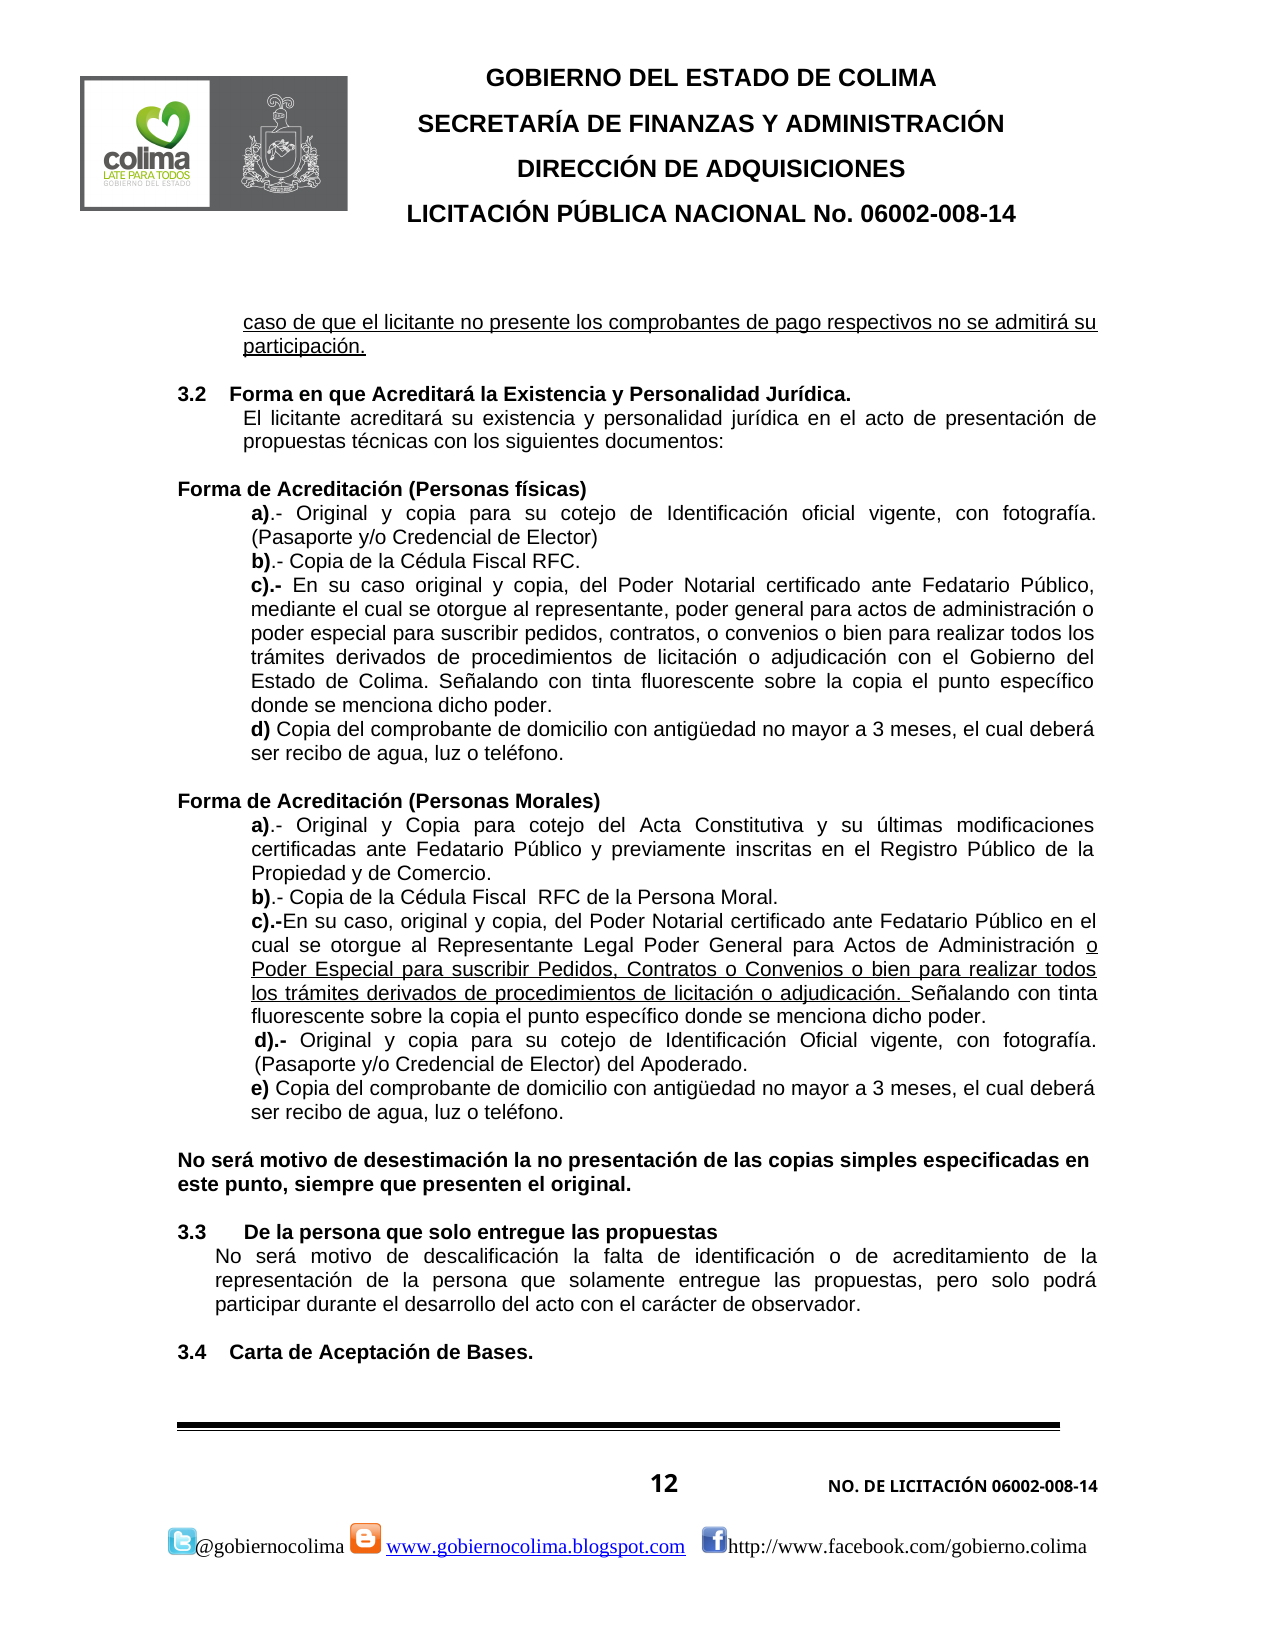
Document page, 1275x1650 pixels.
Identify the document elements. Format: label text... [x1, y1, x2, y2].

text El licitante acreditará su existencia y personalidad jurídica en el acto de presentación de propuestas técnicas con los siguientes documentos: [243, 405, 1098, 453]
text 3.4 Carta de Aceptación de Bases. [177, 1340, 1098, 1364]
text Forma de Acreditación (Personas físicas) [177, 477, 1098, 501]
list De la persona que solo entregue las propuestas [177, 1220, 1098, 1244]
text c).- En su caso original y copia, del Poder Notarial certificado ante Fedatario Público, mediante el cual se otorgue al representante, poder general para actos de administración o poder especial para suscribir pedidos, contratos, o convenios o bien para realizar todos los trámites derivados de procedimientos de licitación o adjudicación con el Gobierno del Estado de Colima. Señalando con tinta fluorescente sobre la copia el punto específico donde se menciona dicho poder. [251, 573, 1096, 717]
picture [80, 76, 348, 211]
picture [349, 1522, 382, 1554]
picture [167, 1527, 198, 1556]
text a).- Original y Copia para cotejo del Acta Constitutiva y su últimas modificaciones certificadas ante Fedatario Público y previamente inscritas en el Registro Público de y de Comercio. [251, 813, 1096, 884]
text d).- Original y copia para su cotejo de Identificación Oficial vigente, con fotografía. (Pasaporte y/o Credencial de Elector) del Apoderado. [254, 1028, 1098, 1076]
text No será motivo de desestimación la no presentación de las copias simples especificadas en este punto, siempre que presenten el original. [177, 1148, 1098, 1196]
text Forma de Acreditación (Personas Morales) [177, 789, 1098, 813]
text b).- Copia de RFC. [251, 549, 1098, 573]
text a).- Original y copia para su cotejo de Identificación oficial vigente, con fotografía. (Pasaporte y/o Credencial de Elector) [251, 501, 1098, 549]
text 3.2 Forma en que Acreditará y Personalidad Jurídica. [177, 381, 1098, 405]
text c).-En su caso, original y copia, del Poder Notarial certificado ante Fedatario Público en el cual se otorgue al Representante Legal Poder General para Actos de Administración o Poder Especial para suscribir Pedidos, Contratos o Convenios o bien para realizar todos los trámites derivados de procedimientos de licitación o adjudicación. Señalando con tinta fluorescente sobre la copia el punto específico donde se menciona dicho poder. [251, 908, 1098, 1028]
text No será motivo de descalificación la falta de identificación o de acreditamiento de la representación de la persona que solamente entregue las propuestas, pero solo podrá participar durante el desarrollo del acto con el carácter de observador. [215, 1244, 1098, 1316]
text b).- Copia de RFC de [251, 884, 1098, 908]
picture [701, 1526, 728, 1554]
text d) Copia del comprobante de domicilio con antigüedad no mayor a 3 meses, el cual deberá ser recibo de agua, luz o teléfono. [251, 717, 1096, 765]
text e) Copia del comprobante de domicilio con antigüedad no mayor a 3 meses, el cual deberá ser recibo de agua, luz o teléfono. [251, 1076, 1096, 1124]
